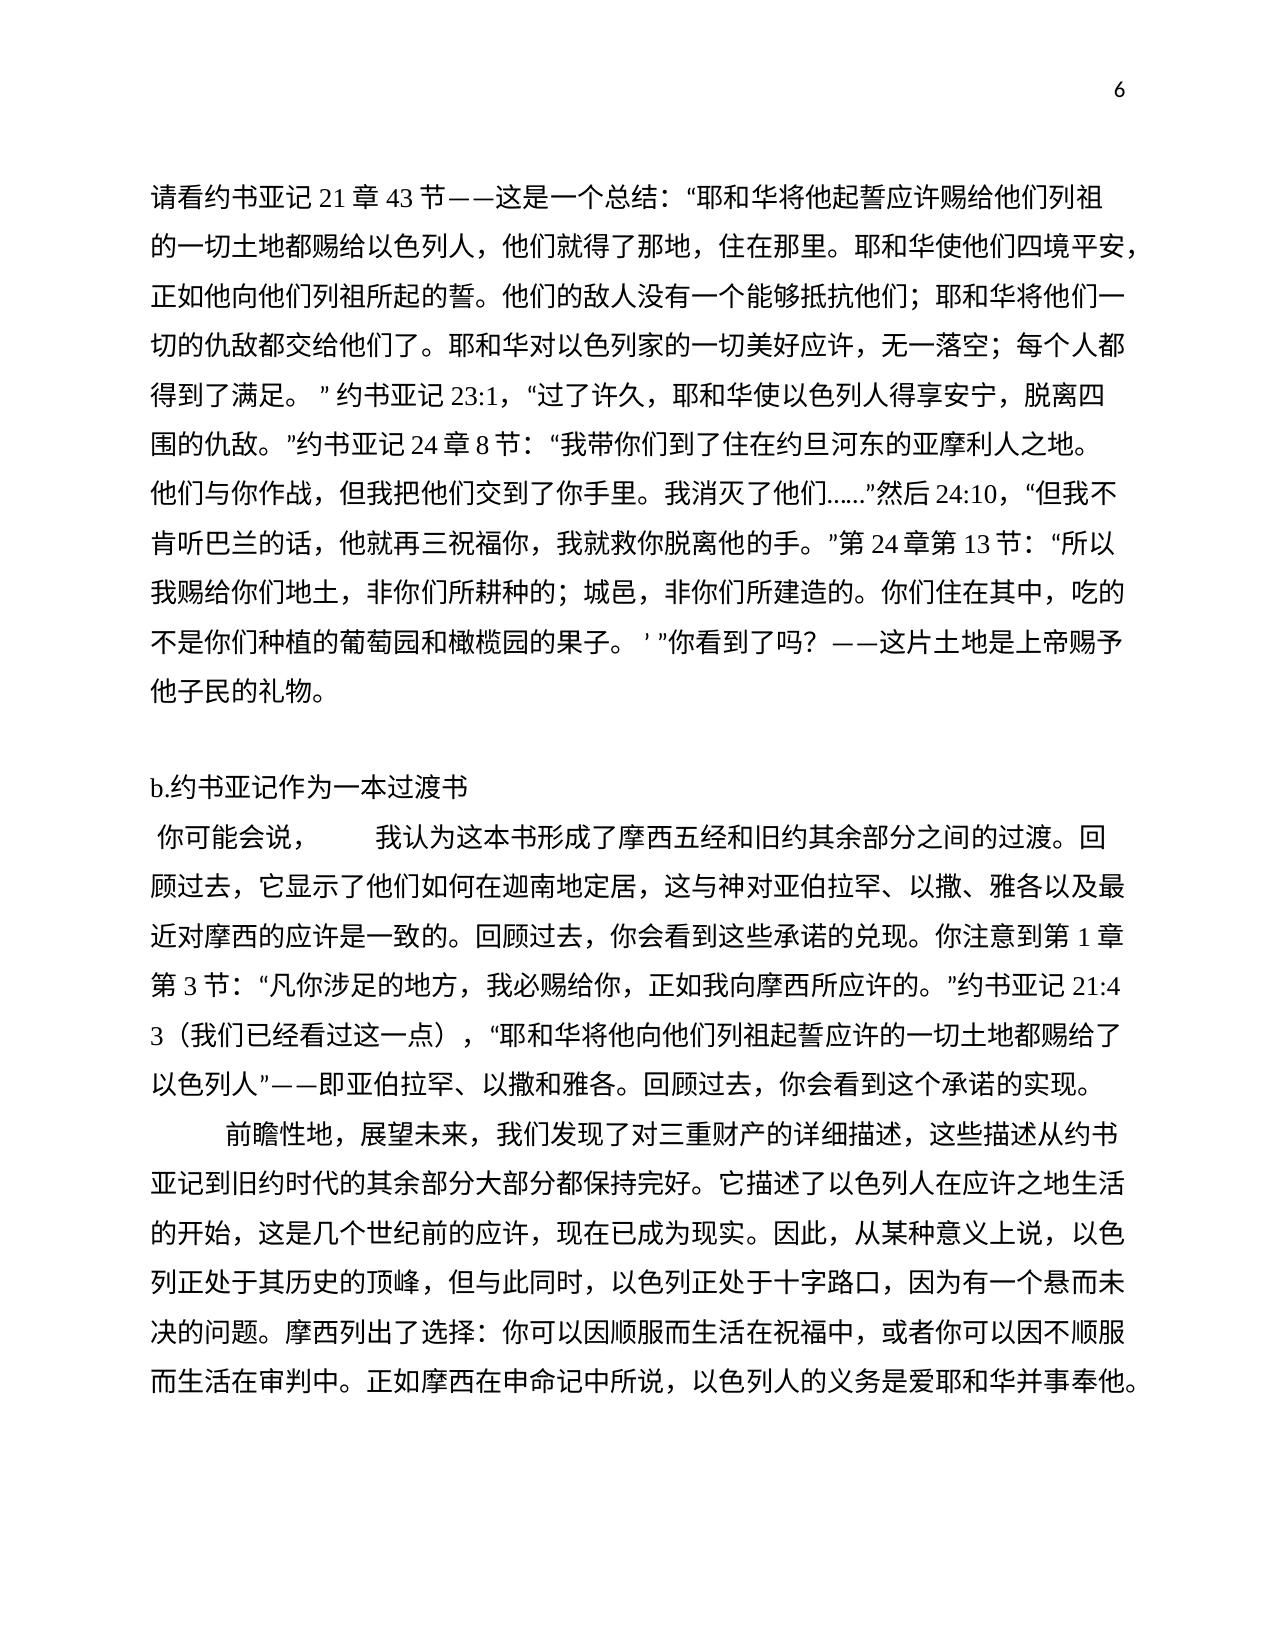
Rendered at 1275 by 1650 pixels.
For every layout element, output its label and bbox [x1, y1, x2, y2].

text [150, 181, 1125, 1494]
